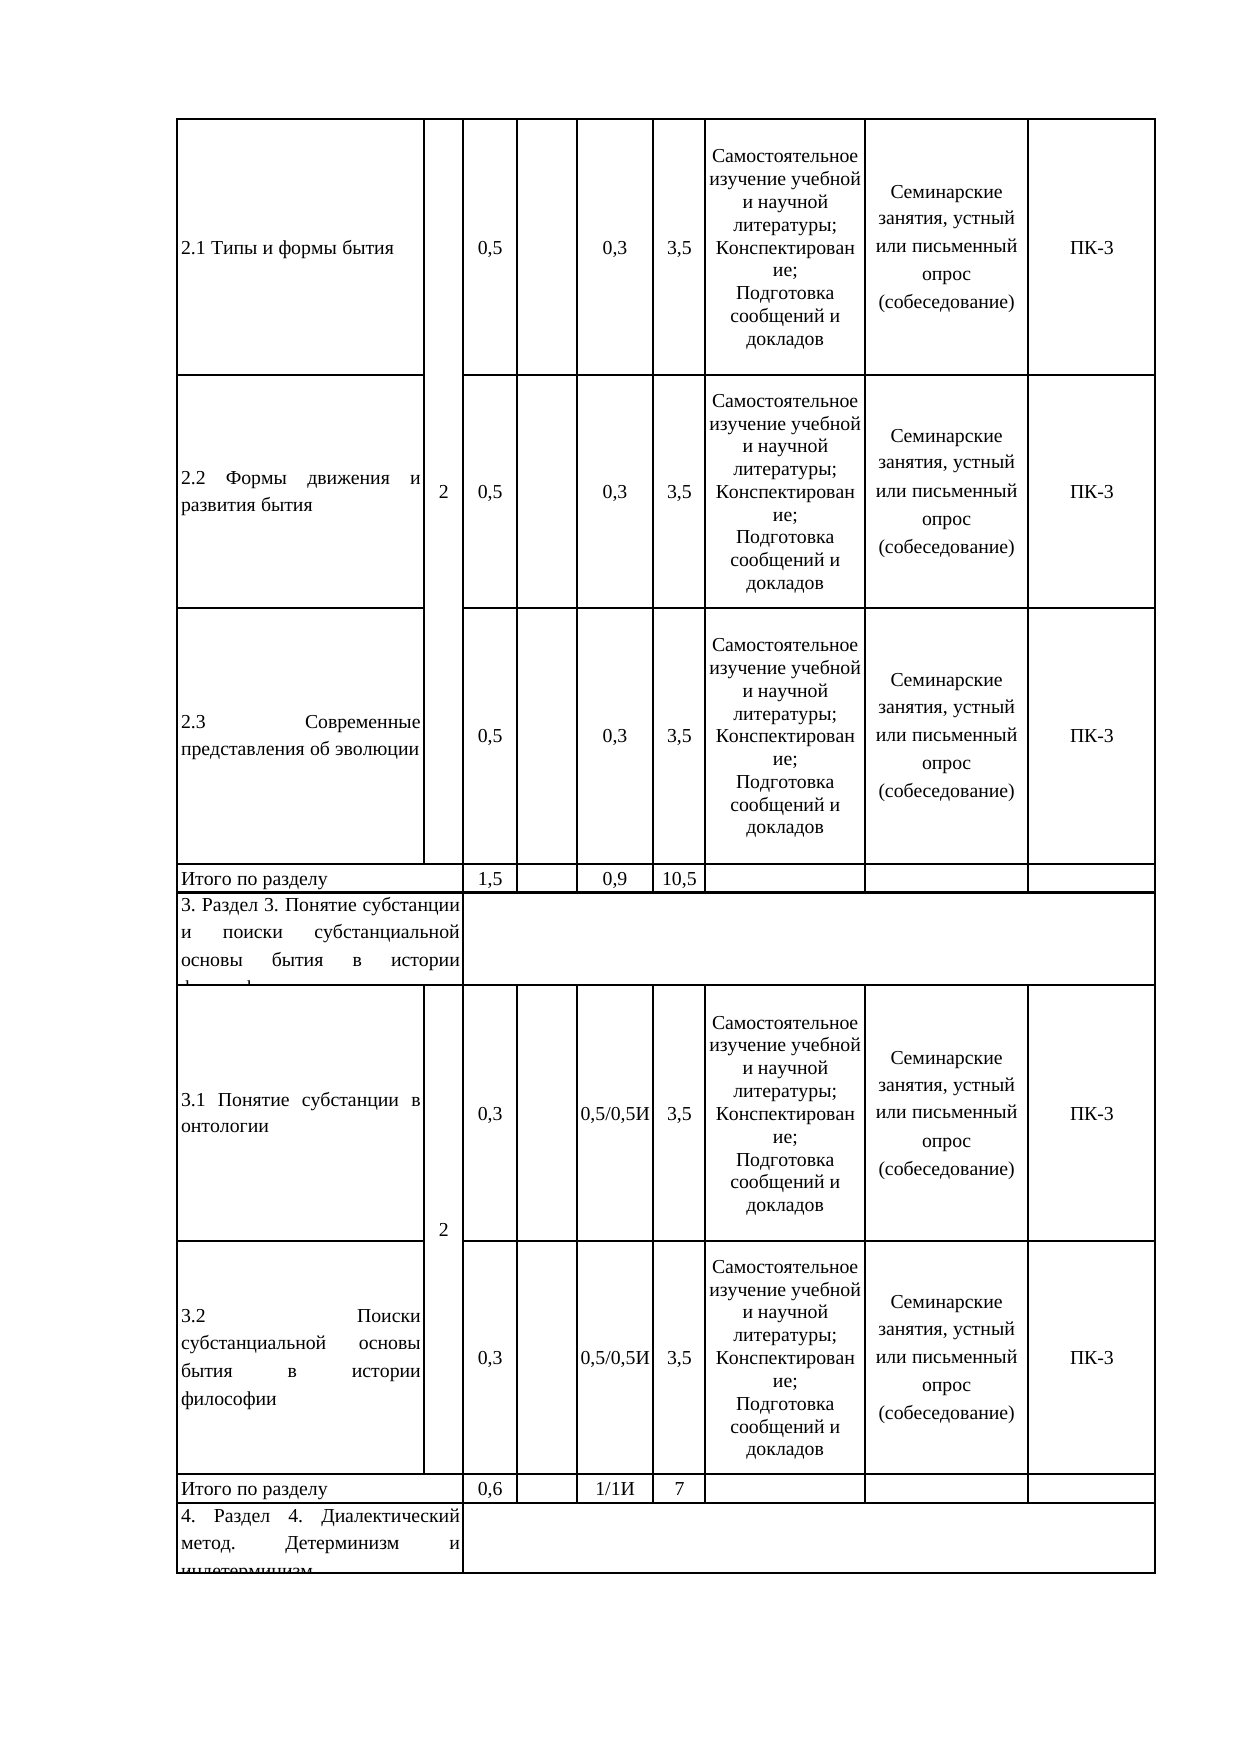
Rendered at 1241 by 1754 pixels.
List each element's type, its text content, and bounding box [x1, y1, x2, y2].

table_cell [518, 1242, 576, 1473]
table_cell [518, 120, 576, 374]
table_cell 2.1 Типы и формы бытия [178, 120, 423, 374]
table_cell 3,5 [654, 120, 704, 374]
table_cell 3,5 [654, 609, 704, 862]
table_cell 3.2 Поиски субстанциальной основы бытия в истории философии [178, 1242, 423, 1473]
table_cell 1,5 [464, 865, 516, 891]
table_cell 2.2 Формы движения и развития бытия [178, 376, 423, 607]
table_cell Семинарские занятия, устный или письменный опрос (собеседование) [866, 986, 1027, 1240]
table_cell ПК-3 [1029, 376, 1154, 607]
table_cell 3.1 Понятие субстанции в онтологии [178, 986, 423, 1240]
table_cell 0,3 [578, 609, 652, 862]
table_cell 0,3 [464, 986, 516, 1240]
table_cell 10,5 [654, 865, 704, 891]
table_cell Самостоятельное изучение учебной и научной литературы; Конспектирован ие; Подготовка сообщений и докладов [706, 376, 864, 607]
table_cell 3,5 [654, 376, 704, 607]
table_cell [706, 120, 864, 374]
table_cell [518, 1475, 576, 1502]
table_cell 0,5 [464, 609, 516, 862]
table_cell 3,5 [654, 986, 704, 1240]
table_cell [1029, 1475, 1154, 1502]
table_cell 0,3 [464, 1242, 516, 1473]
table_cell Семинарские занятия, устный или письменный опрос (собеседование) [866, 609, 1027, 862]
table_cell ПК-3 [1029, 986, 1154, 1240]
table_cell [518, 986, 576, 1240]
table_cell [866, 865, 1027, 891]
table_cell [706, 1242, 864, 1473]
table_cell 0,5 [464, 376, 516, 607]
table_cell ПК-3 [1029, 120, 1154, 374]
table_cell 0,5 [464, 120, 516, 374]
table_cell ПК-3 [1029, 1242, 1154, 1473]
table_cell 0,5/0,5И [578, 1242, 652, 1473]
table_cell [706, 865, 864, 891]
table_cell 1/1И [578, 1475, 652, 1502]
table_cell 4. Раздел 4. Диалектический метод. Детерминизм и индетерминизм. [178, 1504, 462, 1572]
table_cell 2 [425, 120, 462, 862]
table_cell 3. Раздел 3. Понятие субстанции и поиски субстанциальной основы бытия в истории философии. [178, 894, 462, 984]
table_cell Итого по разделу [178, 865, 462, 891]
table_cell [706, 1475, 864, 1502]
table_cell Самостоятельное изучение учебной и научной литературы; Конспектирован ие; Подготовка сообщений и докладов [706, 986, 864, 1240]
table_cell ПК-3 [1029, 609, 1154, 862]
table_cell 0,6 [464, 1475, 516, 1502]
table_cell [1029, 865, 1154, 891]
table_cell [518, 609, 576, 862]
table_cell 0,5/0,5И [578, 986, 652, 1240]
table_cell Семинарские занятия, устный или письменный опрос (собеседование) [866, 376, 1027, 607]
table_cell [464, 1504, 1154, 1572]
table_cell 0,3 [578, 376, 652, 607]
table_cell [518, 376, 576, 607]
table_cell 2 [425, 986, 462, 1473]
table_cell [464, 894, 1154, 984]
table_cell [518, 865, 576, 891]
table_cell 0,3 [578, 120, 652, 374]
table_cell [866, 1475, 1027, 1502]
table_cell 7 [654, 1475, 704, 1502]
table_cell 2.3 Современные представления об эволюции [178, 609, 423, 862]
table_cell 0,9 [578, 865, 652, 891]
table_cell 3,5 [654, 1242, 704, 1473]
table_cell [866, 120, 1027, 374]
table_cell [866, 1242, 1027, 1473]
table_cell Самостоятельное изучение учебной и научной литературы; Конспектирован ие; Подготовка сообщений и докладов [706, 609, 864, 862]
table_cell Итого по разделу [178, 1475, 462, 1502]
